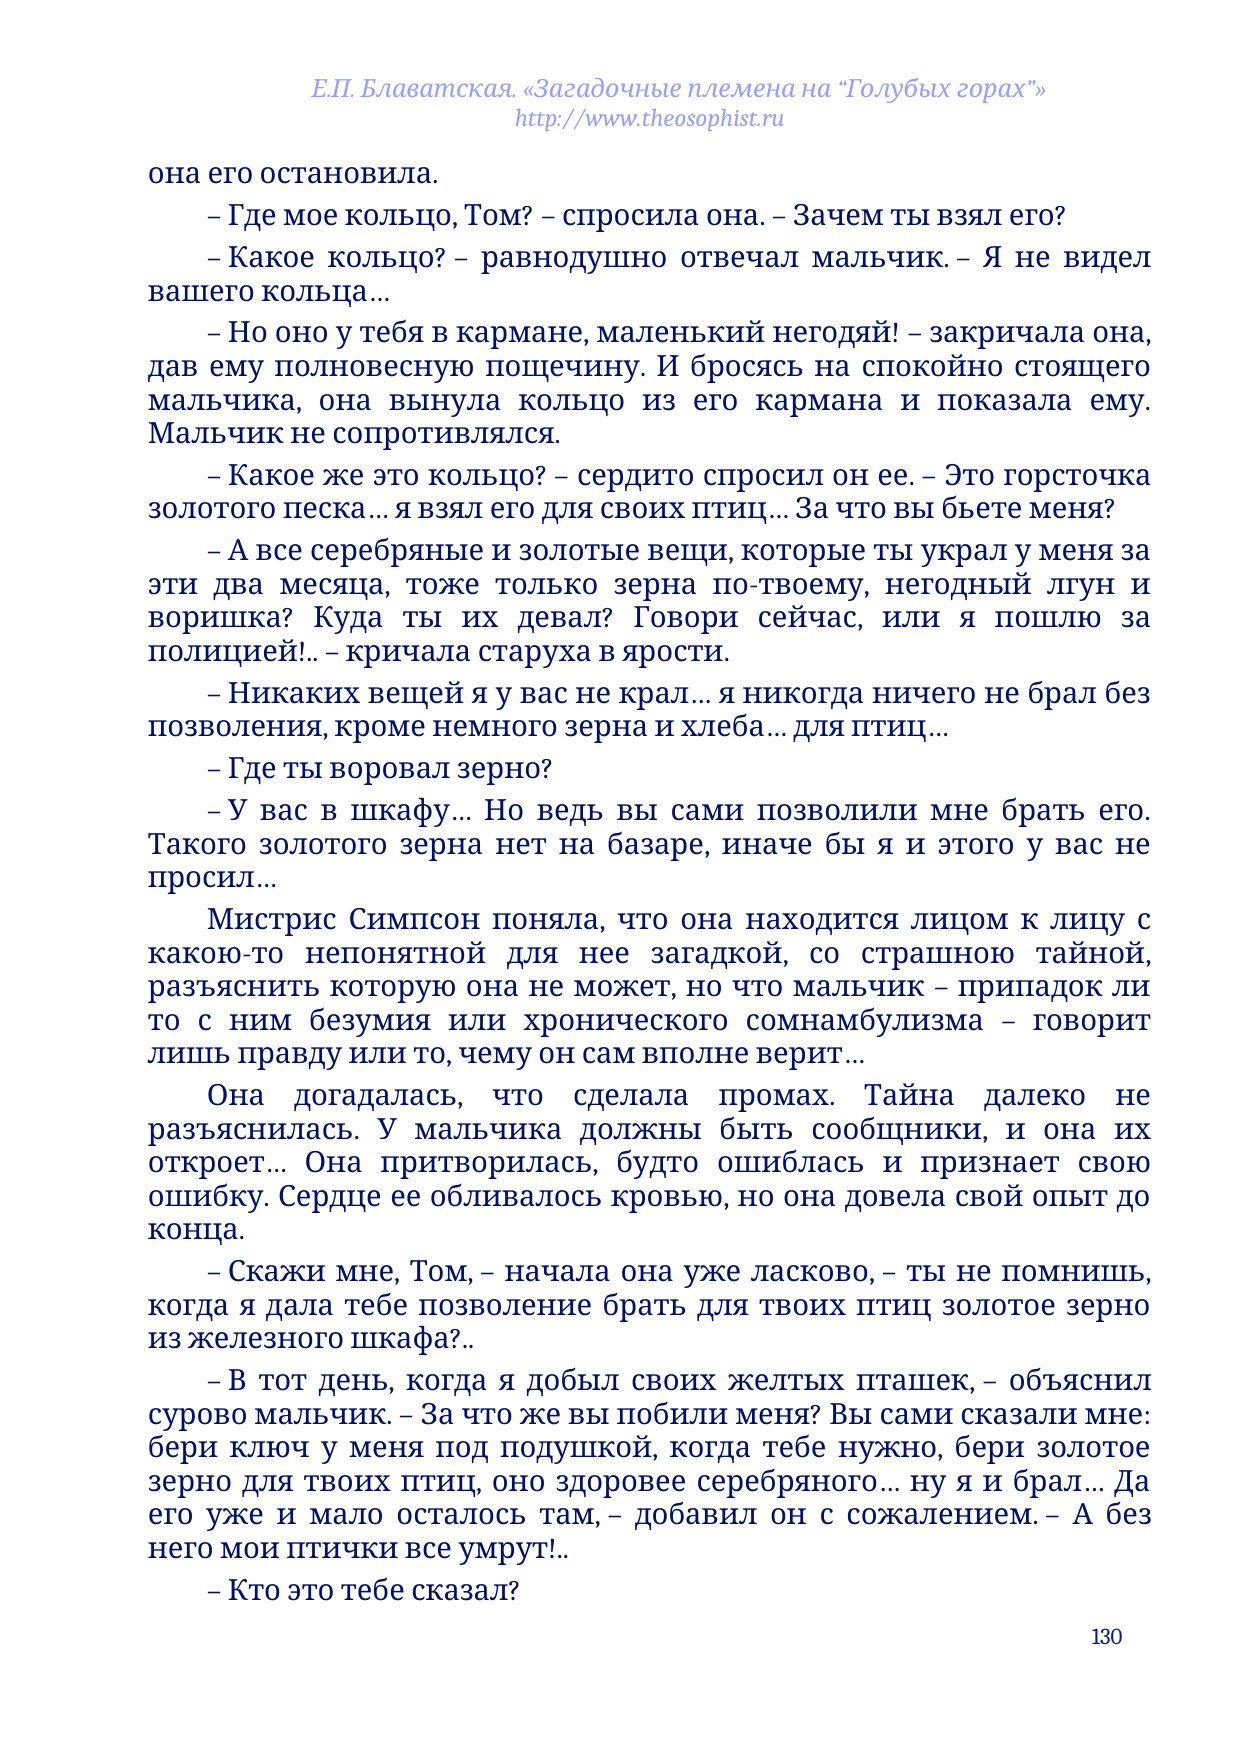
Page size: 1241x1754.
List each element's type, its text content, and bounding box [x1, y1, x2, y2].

text – Какое кольцо? – равнодушно отвечал мальчик. – Я не видел вашего кольца… [148, 241, 1152, 308]
text – Кто это тебе сказал? [148, 1574, 1152, 1607]
text – В тот день, когда я добыл своих желтых пташек, – объяснил сурово мальчик. – За что же вы побили меня? Вы сами сказали мне: бери ключ у меня под подушкой, когда тебе нужно, бери золотое зерно для твоих птиц, оно здоровее серебряного… ну я и брал… Да его уже и мало осталось там, – добавил он с сожалением. – А без него мои птички все умрут!.. [148, 1364, 1152, 1566]
text – Где ты воровал зерно? [148, 752, 1152, 786]
text – Какое же это кольцо? – сердито спросил он ее. – Это горсточка золотого песка… я взял его для своих птиц… За что вы бьете меня? [148, 459, 1152, 526]
text – У вас в шкафу… Но ведь вы сами позволили мне брать его. Такого золотого зерна нет на базаре, иначе бы я и этого у вас не просил… [148, 794, 1152, 895]
text Мистрис Симпсон поняла, что она находится лицом к лицу с какою-то непонятной для нее загадкой, со страшною тайной, разъяснить которую она не может, но что мальчик – припадок ли то с ним безумия или хронического сомнамбулизма – говорит лишь правду или то, чему он сам вполне верит… [148, 903, 1152, 1071]
text – А все серебряные и золотые вещи, которые ты украл у меня за эти два месяца, тоже только зерна по-твоему, негодный лгун и воришка? Куда ты их девал? Говори сейчас, или я пошлю за полицией!.. – кричала старуха в ярости. [148, 534, 1152, 669]
text – Где мое кольцо, Том? – спросила она. – Зачем ты взял его? [148, 199, 1152, 233]
text – Но оно у тебя в кармане, маленький негодяй! – закричала она, дав ему полновесную пощечину. И бросясь на спокойно стоящего мальчика, она вынула кольцо из его кармана и показала ему. Мальчик не сопротивлялся. [148, 317, 1152, 451]
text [148, 157, 1152, 191]
text – Скажи мне, Том, – начала она уже ласково, – ты не помнишь, когда я дала тебе позволение брать для твоих птиц золотое зерно из железного шкафа?.. [148, 1255, 1152, 1356]
text Она догадалась, что сделала промах. Тайна далеко не разъяснилась. У мальчика должны быть сообщники, и она их откроет… Она притворилась, будто ошиблась и признает свою ошибку. Сердце ее обливалось кровью, но она довела свой опыт до конца. [148, 1079, 1152, 1247]
text – Никаких вещей я у вас не крал… я никогда ничего не брал без позволения, кроме немного зерна и хлеба… для птиц… [148, 677, 1152, 744]
